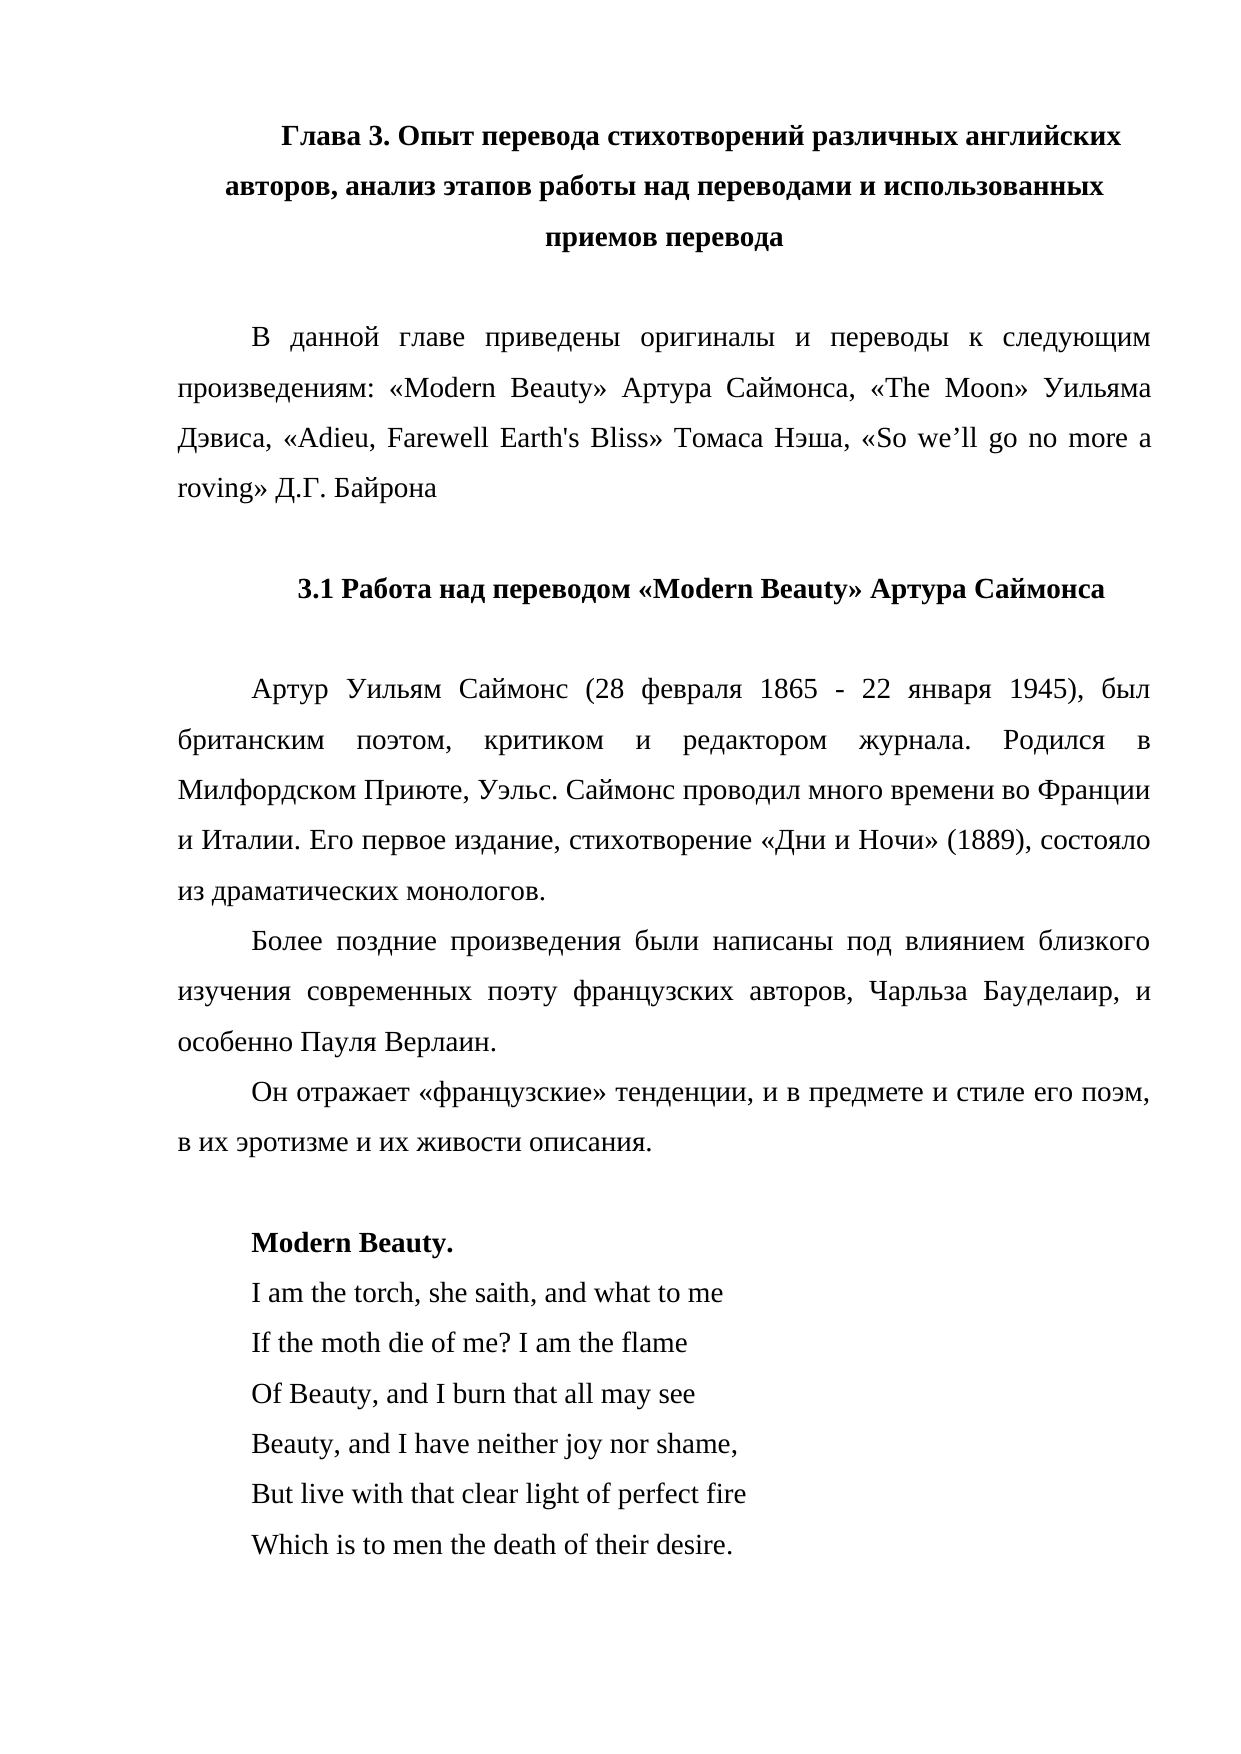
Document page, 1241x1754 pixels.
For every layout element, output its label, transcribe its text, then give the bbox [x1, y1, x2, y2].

text Глава 3. Опыт перевода стихотворений различных английских авторов, анализ этапов работы над переводами и использованных приемов перевода [177, 118, 1152, 252]
text Of Beauty, and I burn that all may see [177, 1376, 1152, 1409]
text Modern Beauty. [177, 1225, 1152, 1258]
text В данной главе приведены оригиналы и переводы к следующим произведениям: «Modern Beauty» Артура Саймонса, «The Moon» Уильяма Дэвиса, «Adieu, Farewell Earth's Bliss» Томаса Нэша, «So we’ll go no more a roving» Д.Г. Байрона [177, 319, 1152, 504]
text 3.1 Работа над переводом «Modern Beauty» Артура Саймонса [177, 571, 1152, 604]
text If the moth die of me? I am the flame [177, 1326, 1152, 1359]
text Beauty, and I have neither joy nor shame, [177, 1426, 1152, 1460]
text But live with that clear light of perfect fire [177, 1477, 1152, 1510]
text Артур Уильям Саймонс (28 февраля 1865 - 22 января 1945), был британским поэтом, критиком и редактором журнала. Родился в Милфордском Приюте, Уэльс. Саймонс проводил много времени во Франции и Италии. Его первое издание, стихотворение «Дни и Ночи» (1889), состояло из драматических монологов. [177, 672, 1152, 906]
text Он отражает «французские» тенденции, и в предмете и стиле его поэм, в их эротизме и их живости описания. [177, 1074, 1152, 1158]
text I am the torch, she saith, and what to me [177, 1275, 1152, 1309]
text Более поздние произведения были написаны под влиянием близкого изучения современных поэту французских авторов, Чарльза Бауделаир, и особенно Пауля Верлаин. [177, 923, 1152, 1057]
text Which is to men the death of their desire. [177, 1527, 1152, 1560]
